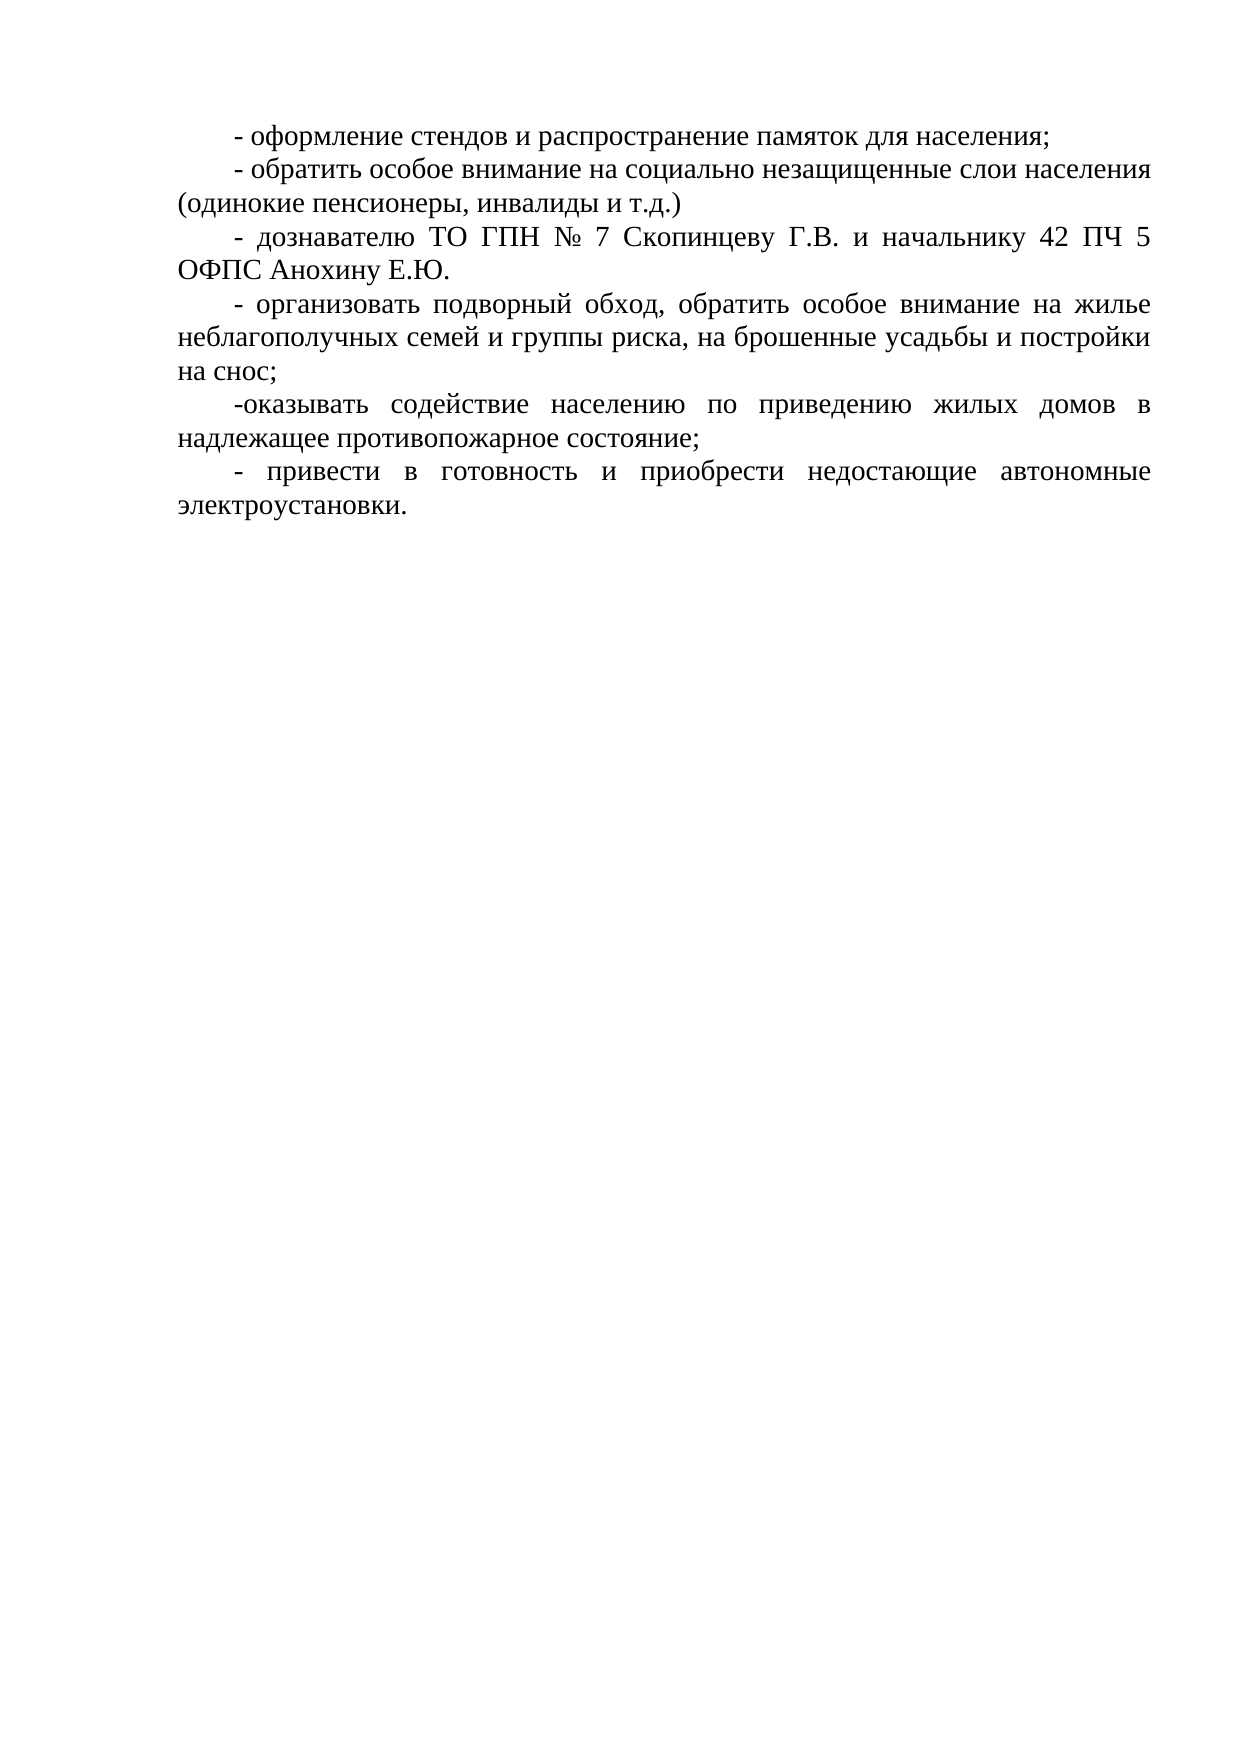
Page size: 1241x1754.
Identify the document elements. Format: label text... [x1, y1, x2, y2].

text - привести в готовность и приобрести недостающие автономные электроустановки. [177, 453, 1152, 521]
text -оказывать содействие населению по приведению жилых домов в надлежащее противопожарное состояние; [177, 386, 1152, 453]
text - оформление стендов и распространение памяток для населения; [177, 118, 1152, 152]
text - дознавателю ТО ГПН № 7 Скопинцеву Г.В. и начальнику 42 ПЧ 5 ОФПС Анохину Е.Ю. [177, 219, 1152, 286]
text - организовать подворный обход, обратить особое внимание на жилье неблагополучных семей и группы риска, на брошенные усадьбы и постройки на снос; [177, 286, 1152, 386]
text - обратить особое внимание на социально незащищенные слои населения (одинокие пенсионеры, инвалиды и т.д.) [177, 152, 1152, 219]
